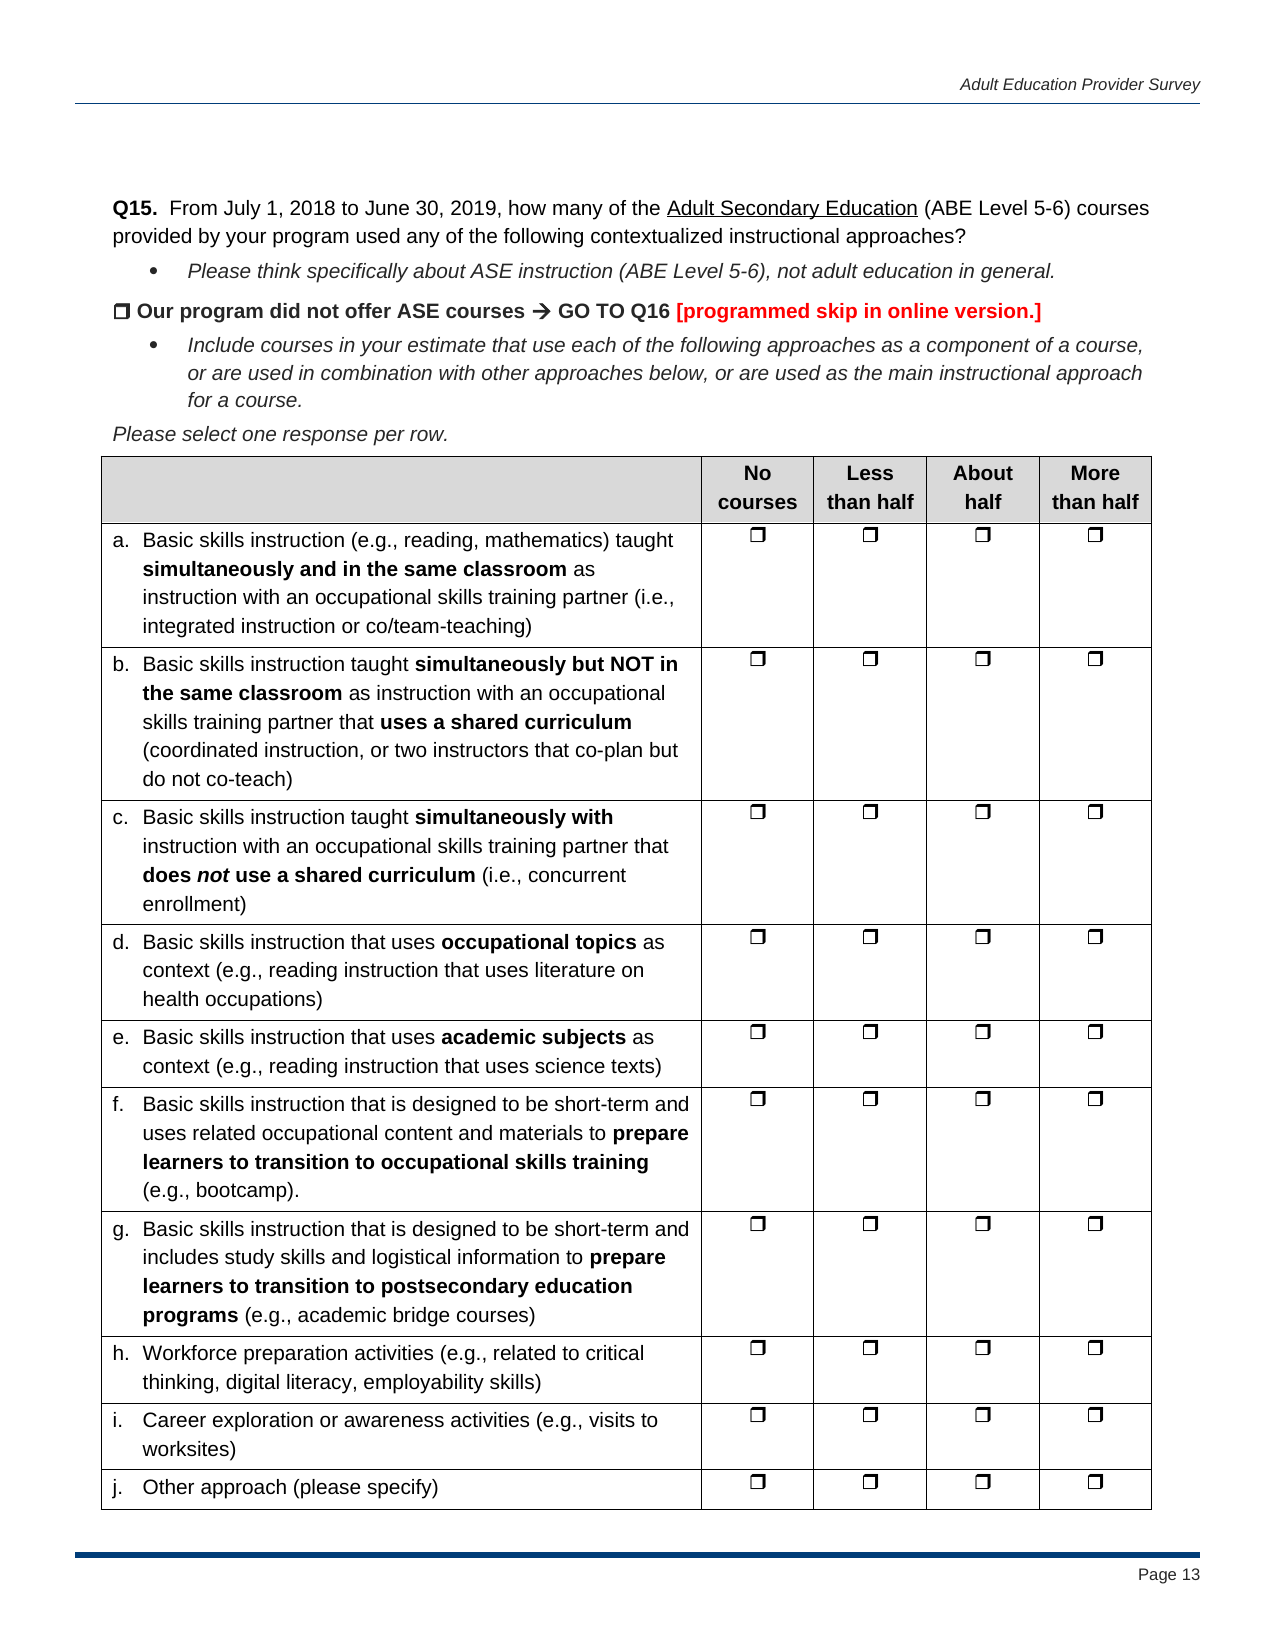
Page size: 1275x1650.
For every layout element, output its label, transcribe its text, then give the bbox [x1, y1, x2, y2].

table_cell [814, 648, 926, 800]
table_cell [702, 648, 813, 800]
table_cell [927, 1470, 1039, 1509]
text Please select one response per row. [112, 422, 1162, 446]
table_cell [814, 1404, 926, 1469]
table_cell [927, 648, 1039, 800]
table_cell Other approach (please specify) [102, 1470, 701, 1509]
table_cell [814, 925, 926, 1020]
table_cell [1040, 524, 1151, 647]
table_cell [814, 1470, 926, 1509]
list Please think specifically about ASE instruction (ABE Level 5-6), not adult education in general. [150, 259, 1162, 283]
table_cell Basic skills instruction (e.g., reading, mathematics) taught simultaneously and in the same classroom as instruction with an occupational skills training partner (i.e., integrated instruction or co/team-teaching) [102, 524, 701, 647]
table_cell [702, 1337, 813, 1402]
table_cell [702, 1470, 813, 1509]
table_header About half [927, 457, 1039, 522]
table_cell [814, 1088, 926, 1211]
table_cell [814, 1337, 926, 1402]
table_cell [927, 1404, 1039, 1469]
table_cell [702, 524, 813, 647]
table_cell Basic skills instruction taught simultaneously with instruction with an occupational skills training partner that does not use a shared curriculum (i.e., concurrent enrollment) [102, 801, 701, 924]
table_cell [1040, 1212, 1151, 1336]
table_header Less than half [814, 457, 926, 522]
table_cell [927, 1088, 1039, 1211]
table_cell [927, 925, 1039, 1020]
table_cell [927, 801, 1039, 924]
table_cell [927, 524, 1039, 647]
table_cell [702, 1404, 813, 1469]
table_header More than half [1040, 457, 1151, 522]
table_cell [1040, 1021, 1151, 1087]
table_cell Basic skills instruction that is designed to be short-term and includes study skills and logistical information to prepare learners to transition to postsecondary education programs (e.g., academic bridge courses) [102, 1212, 701, 1336]
table_cell [1040, 1470, 1151, 1509]
table_header [102, 457, 701, 522]
list Include courses in your estimate that use each of the following approaches as a component of a course, or are used in combination with other approaches below, or are used as the main instructional approach for a course. [150, 333, 1162, 412]
table_cell Workforce preparation activities (e.g., related to critical thinking, digital literacy, employability skills) [102, 1337, 701, 1402]
table_cell [814, 1212, 926, 1336]
table_cell [814, 1021, 926, 1087]
table_cell [702, 1088, 813, 1211]
table_cell [702, 1021, 813, 1087]
table_cell [927, 1337, 1039, 1402]
table_cell [1040, 1404, 1151, 1469]
table_cell [1040, 648, 1151, 800]
table_cell [702, 801, 813, 924]
table_cell [702, 925, 813, 1020]
table_cell [814, 801, 926, 924]
text Our program did not offer ASE courses GO TO Q16 [programmed skip in online version.] [112, 299, 1162, 323]
table_cell Basic skills instruction taught simultaneously but NOT in the same classroom as instruction with an occupational skills training partner that uses a shared curriculum (coordinated instruction, or two instructors that co-plan but do not co-teach) [102, 648, 701, 800]
table_cell [927, 1021, 1039, 1087]
table_cell Basic skills instruction that uses occupational topics as context (e.g., reading instruction that uses literature on health occupations) [102, 925, 701, 1020]
table_cell [1040, 925, 1151, 1020]
table_cell [1040, 1088, 1151, 1211]
table_cell [814, 524, 926, 647]
table_header No courses [702, 457, 813, 522]
text Q15. From July 1, 2018 to June 30, 2019, how many of the Adult Secondary Education (ABE Level 5-6) courses provided by your program used any of the following contextualized instructional approaches? [112, 195, 1162, 248]
table_cell [1040, 801, 1151, 924]
table_cell [1040, 1337, 1151, 1402]
table_cell Basic skills instruction that is designed to be short-term and uses related occupational content and materials to prepare learners to transition to occupational skills training (e.g., bootcamp). [102, 1088, 701, 1211]
table_cell Career exploration or awareness activities (e.g., visits to worksites) [102, 1404, 701, 1469]
table_cell [702, 1212, 813, 1336]
table_cell Basic skills instruction that uses academic subjects as context (e.g., reading instruction that uses science texts) [102, 1021, 701, 1087]
table_cell [927, 1212, 1039, 1336]
